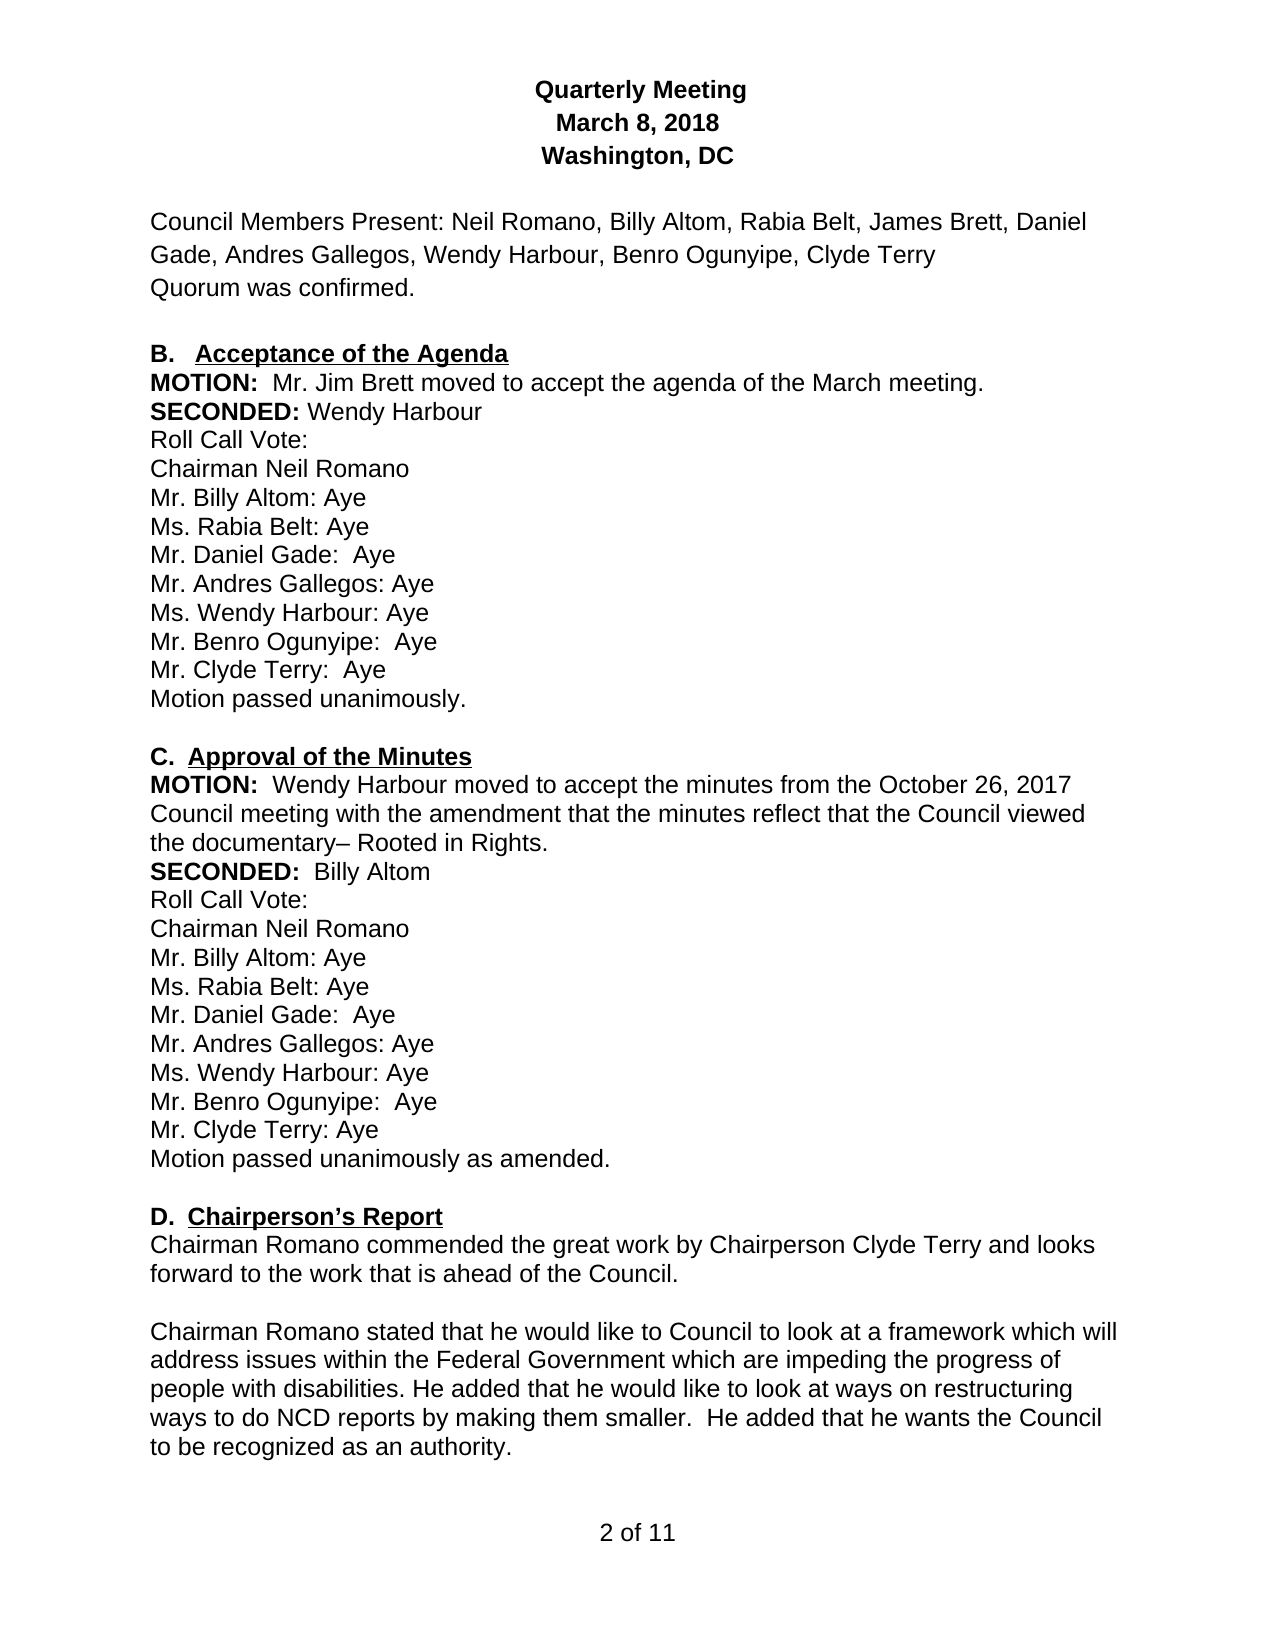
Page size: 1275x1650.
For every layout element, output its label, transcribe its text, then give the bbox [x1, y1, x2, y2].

list Ms. Rabia Belt: Aye [150, 512, 1125, 540]
list Mr. Benro Ogunyipe: Aye [150, 627, 1125, 655]
list Acceptance of the Agenda [150, 339, 1125, 368]
list Mr. Andres Gallegos: Aye [150, 1029, 1125, 1058]
list Ms. Wendy Harbour: Aye [150, 598, 1125, 627]
text Council Members Present: Neil Romano, Billy Altom, Rabia Belt, James Brett, Daniel Gade, Andres Gallegos, Wendy Harbour, Benro Ogunyipe, Clyde Terry [150, 207, 1125, 269]
list Motion passed unanimously. [150, 684, 1125, 713]
list MOTION: Mr. Jim Brett moved to accept the agenda of the March meeting. [150, 368, 1125, 397]
list Ms. Rabia Belt: Aye [150, 972, 1125, 1000]
list Roll Call Vote: [150, 425, 1125, 454]
text Chairman Romano commended the great work by Chairperson Clyde Terry and looks forward to the work that is ahead of the Council. [150, 1230, 1125, 1288]
list SECONDED: Wendy Harbour [150, 397, 1125, 425]
list Mr. Billy Altom: Aye [150, 943, 1125, 972]
list SECONDED: Billy Altom [150, 857, 1125, 885]
list Roll Call Vote: [150, 885, 1125, 914]
list Mr. Andres Gallegos: Aye [150, 569, 1125, 598]
list Chairman Neil Romano [150, 914, 1125, 943]
list Chairperson’s Report [150, 1202, 1125, 1230]
list Mr. Clyde Terry: Aye [150, 655, 1125, 684]
list Approval of the Minutes [150, 742, 1125, 770]
list MOTION: Wendy Harbour moved to accept the minutes from the October 26, 2017 Council meeting with the amendment that the minutes reflect that the Council viewed the documentary– Rooted in Rights. [150, 770, 1125, 857]
list Mr. Billy Altom: Aye [150, 483, 1125, 512]
list Ms. Wendy Harbour: Aye [150, 1058, 1125, 1087]
list Mr. Daniel Gade: Aye [150, 540, 1125, 569]
list Mr. Benro Ogunyipe: Aye [150, 1087, 1125, 1115]
list Motion passed unanimously as amended. [150, 1144, 1125, 1173]
list Mr. Clyde Terry: Aye [150, 1115, 1125, 1144]
list Mr. Daniel Gade: Aye [150, 1000, 1125, 1029]
list Chairman Neil Romano [150, 454, 1125, 483]
text Chairman Romano stated that he would like to Council to look at a framework which will address issues within the Federal Government which are impeding the progress of people with disabilities. He added that he would like to look at ways on restructuring ways to do NCD reports by making them smaller. He added that he wants the Council to be recognized as an authority. [150, 1317, 1125, 1460]
text Quorum was confirmed. [150, 273, 1125, 302]
